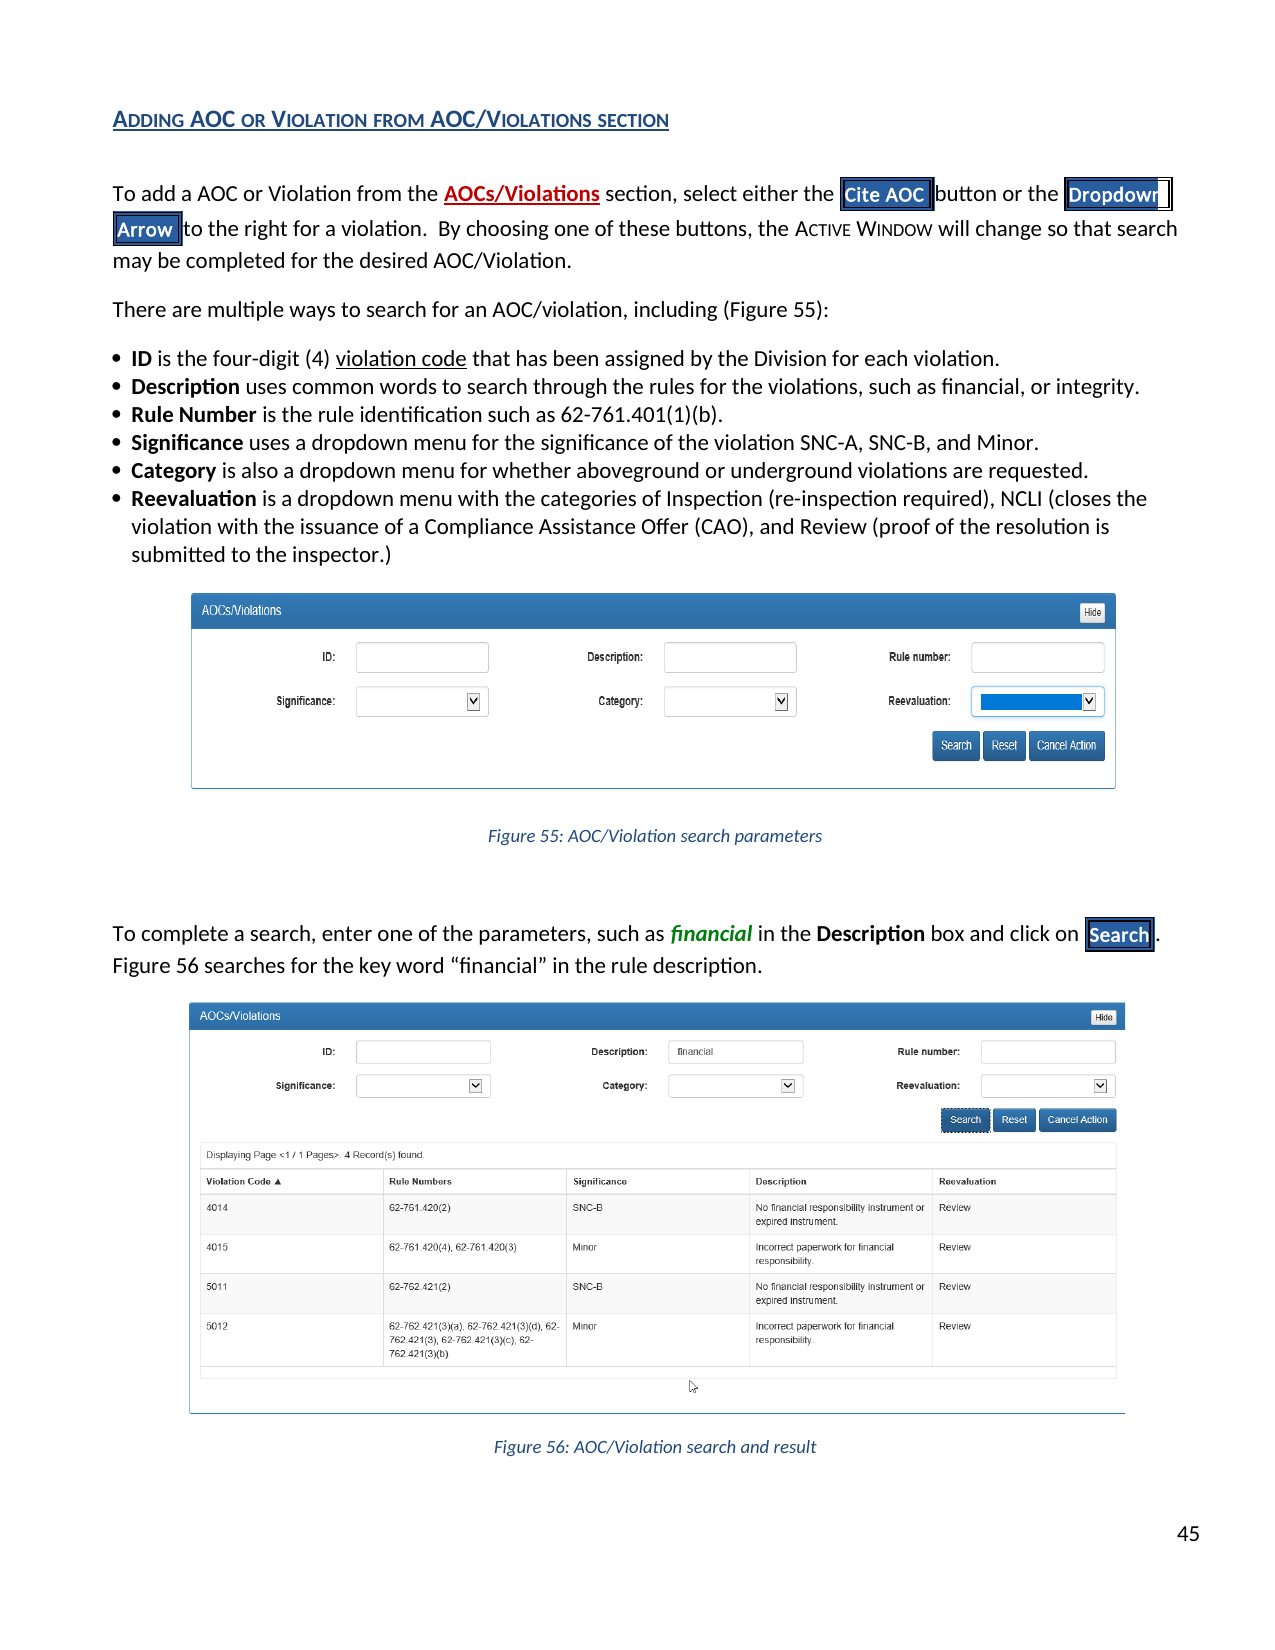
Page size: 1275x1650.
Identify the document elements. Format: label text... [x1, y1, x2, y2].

text There are multiple ways to search for an AOC/violation, including (Figure 55): [112, 295, 1200, 323]
text Figure 55: AOC/Violation search parameters [112, 824, 1200, 847]
subtitle Adding AOC or Violation from AOC/Violations section [112, 103, 1200, 164]
text To add a AOC or Violation from the AOCs/Violations section, select either the Cite AOC button or the Dropdown Arrow to the right for a violation. By choosing one of these buttons, the Active Window will change so that search may be completed for the desired AOC/Violation. [112, 177, 1200, 274]
list Significance uses a dropdown menu for the significance of the violation SNC-A, SNC-B, and Minor. [112, 428, 1200, 456]
text Figure 56: AOC/Violation search and result [112, 1435, 1200, 1458]
list Rule Number is the rule identification such as 62-761.401(1)(b). [112, 400, 1200, 428]
text To complete a search, enter one of the parameters, such as financial in the Description box and click on Search. Figure 56 searches for the key word “financial” in the rule description. [112, 917, 1200, 979]
picture [187, 1000, 1125, 1415]
list Category is also a dropdown menu for whether aboveground or underground violations are requested. [112, 456, 1200, 484]
picture [187, 588, 1125, 804]
list Description uses common words to search through the rules for the violations, such as financial, or integrity. [112, 372, 1200, 400]
list Reevaluation is a dropdown menu with the categories of Inspection (re-inspection required), NCLI (closes the violation with the issuance of a Compliance Assistance Offer (CAO), and Review (proof of the resolution is submitted to the inspector.) [112, 484, 1200, 568]
list ID is the four-digit (4) violation code that has been assigned by the Division for each violation. [112, 344, 1200, 372]
